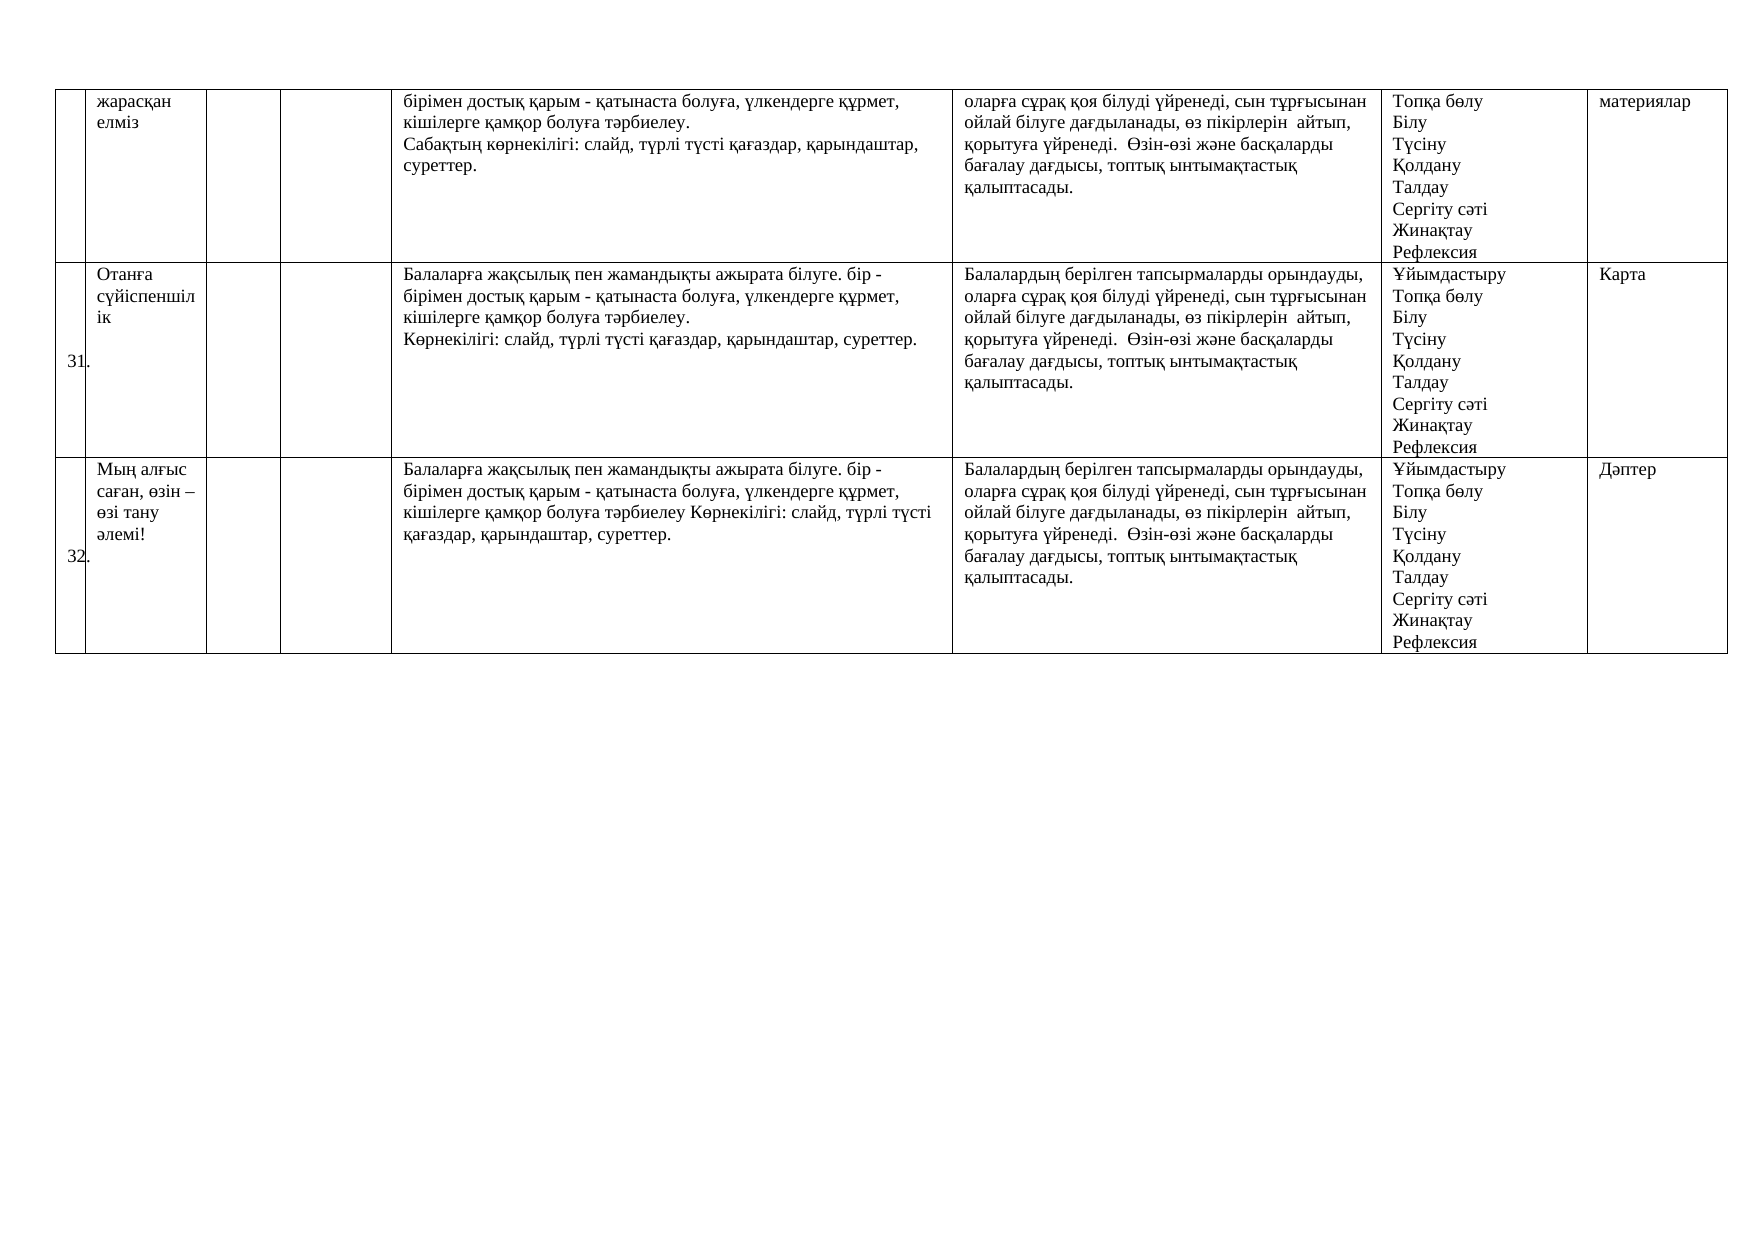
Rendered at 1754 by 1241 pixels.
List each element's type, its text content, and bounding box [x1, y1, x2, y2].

table_cell Отанға сүйіспеншілік [86, 263, 206, 457]
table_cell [1382, 90, 1587, 262]
table_cell Карта [1588, 263, 1727, 457]
table_cell [56, 263, 85, 457]
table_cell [86, 90, 206, 262]
table_cell [207, 263, 280, 457]
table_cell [392, 90, 952, 262]
table_cell Балаларға жақсылық пен жамандықты ажырата білуге. бір - бірімен достық қарым - қатынаста болуға, үлкендерге құрмет, кішілерге қамқор болуға тәрбиелеу Көрнекілігі: слайд, түрлі түсті қағаздар, қарындаштар, суреттер. [392, 458, 952, 652]
table_cell Дәптер [1588, 458, 1727, 652]
table_cell Ұйымдастыру Топқа бөлу Білу Түсіну Қолдану Талдау Сергіту сәті Жинақтау Рефлексия [1382, 263, 1587, 457]
table_cell Мың алғыс саған, өзін – өзі тану әлемі! [86, 458, 206, 652]
table_cell [281, 90, 391, 262]
table_cell [281, 458, 391, 652]
table_cell Ұйымдастыру Топқа бөлу Білу Түсіну Қолдану Талдау Сергіту сәті Жинақтау Рефлексия [1382, 458, 1587, 652]
table_cell [207, 458, 280, 652]
table_cell [207, 90, 280, 262]
table_cell [281, 263, 391, 457]
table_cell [1588, 90, 1727, 262]
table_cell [953, 90, 1381, 262]
table_cell [56, 458, 85, 652]
table_cell [56, 90, 85, 262]
